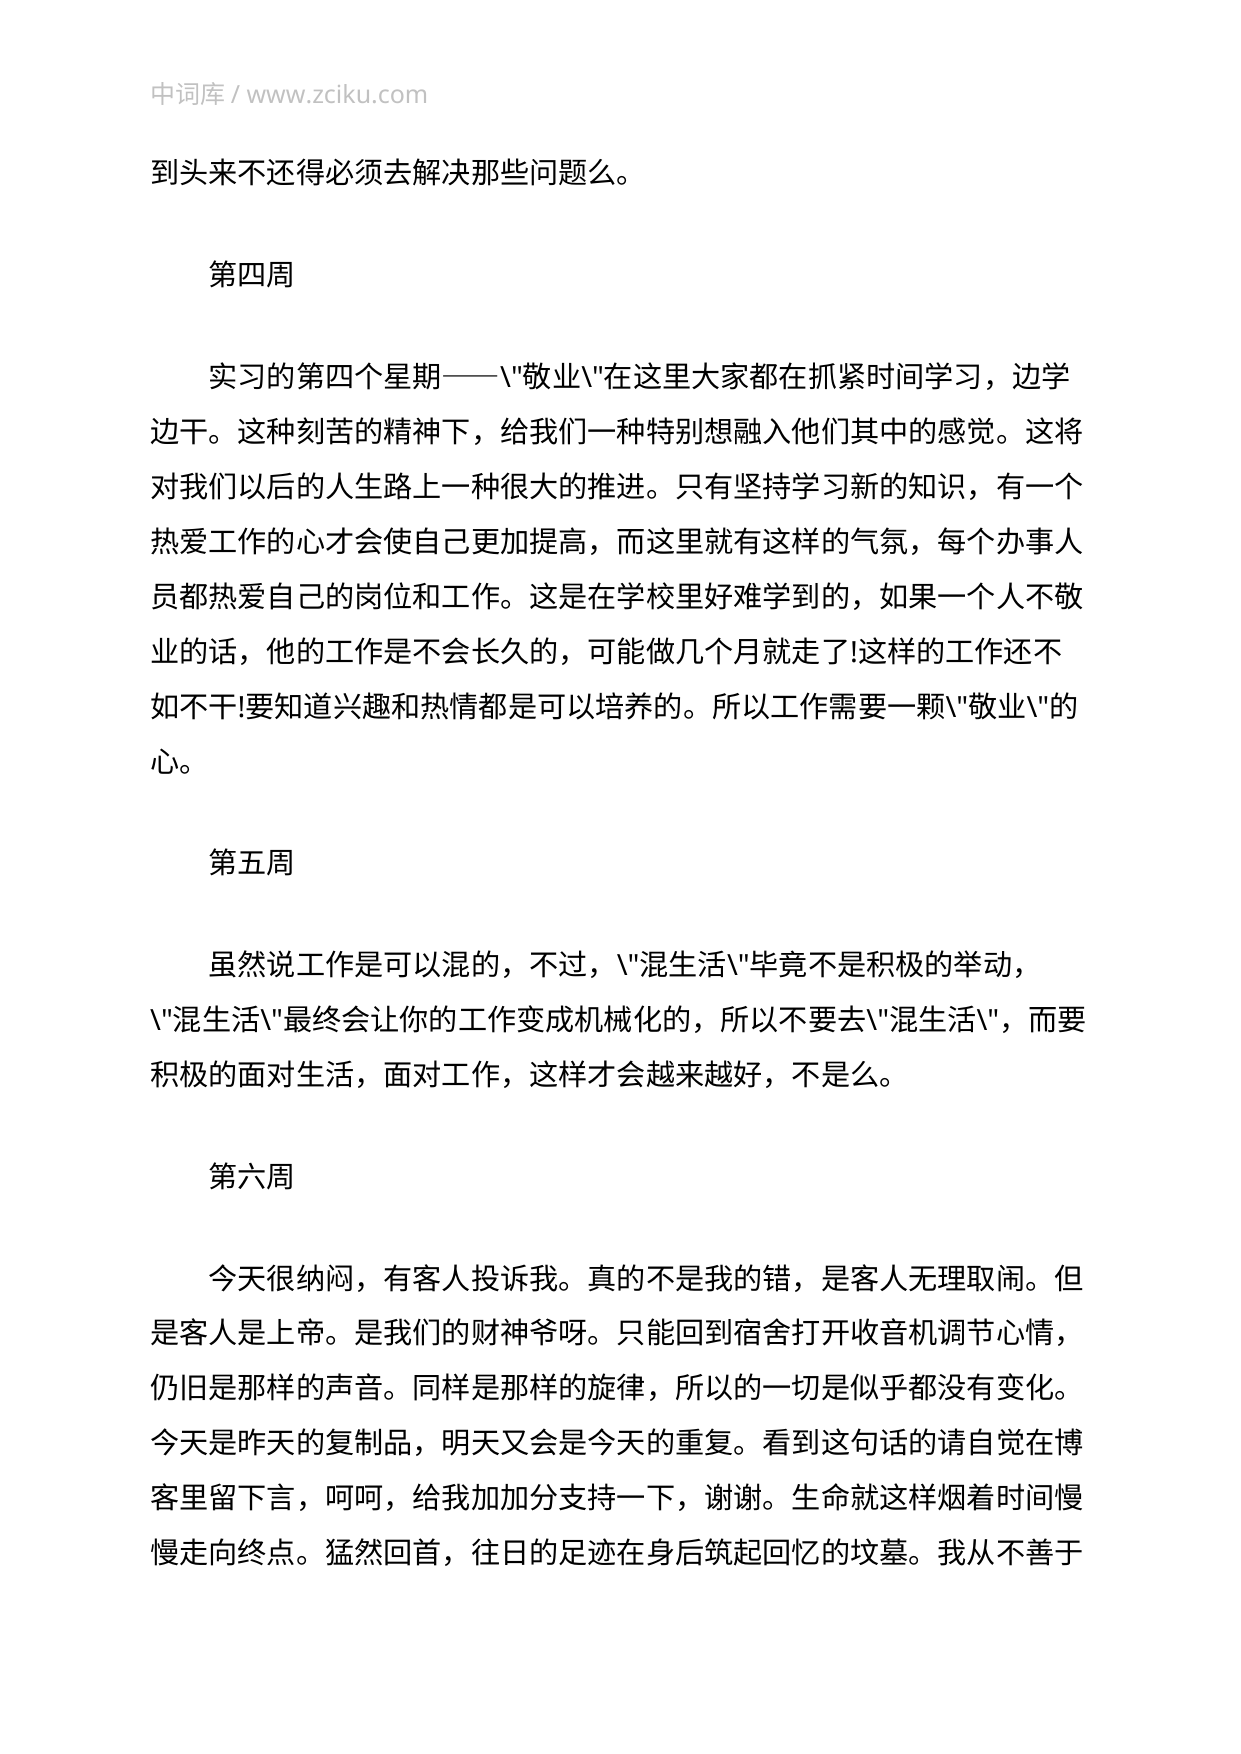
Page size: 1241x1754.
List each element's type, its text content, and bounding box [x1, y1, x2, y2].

text 第五周 [150, 840, 1090, 882]
text 虽然说工作是可以混的，不过，\"混生活\"毕竟不是积极的举动，\"混生活\"最终会让你的工作变成机械化的，所以不要去\"混生活\"，而要积极的面对生活，面对工作，这样才会越来越好，不是么。 [150, 942, 1090, 1094]
text 第六周 [150, 1153, 1090, 1196]
text 第四周 [150, 252, 1090, 294]
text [150, 1255, 1090, 1572]
text 实习的第四个星期——\"敬业\"在这里大家都在抓紧时间学习，边学边干。这种刻苦的精神下，给我们一种特别想融入他们其中的感觉。这将对我们以后的人生路上一种很大的推进。只有坚持学习新的知识，有一个热爱工作的心才会使自己更加提高，而这里就有这样的气氛，每个办事人员都热爱自己的岗位和工作。这是在学校里好难学到的，如果一个人不敬业的话，他的工作是不会长久的，可能做几个月就走了!这样的工作还不如不干!要知道兴趣和热情都是可以培养的。所以工作需要一颗\"敬业\"的心。 [150, 353, 1090, 780]
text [150, 150, 1090, 192]
